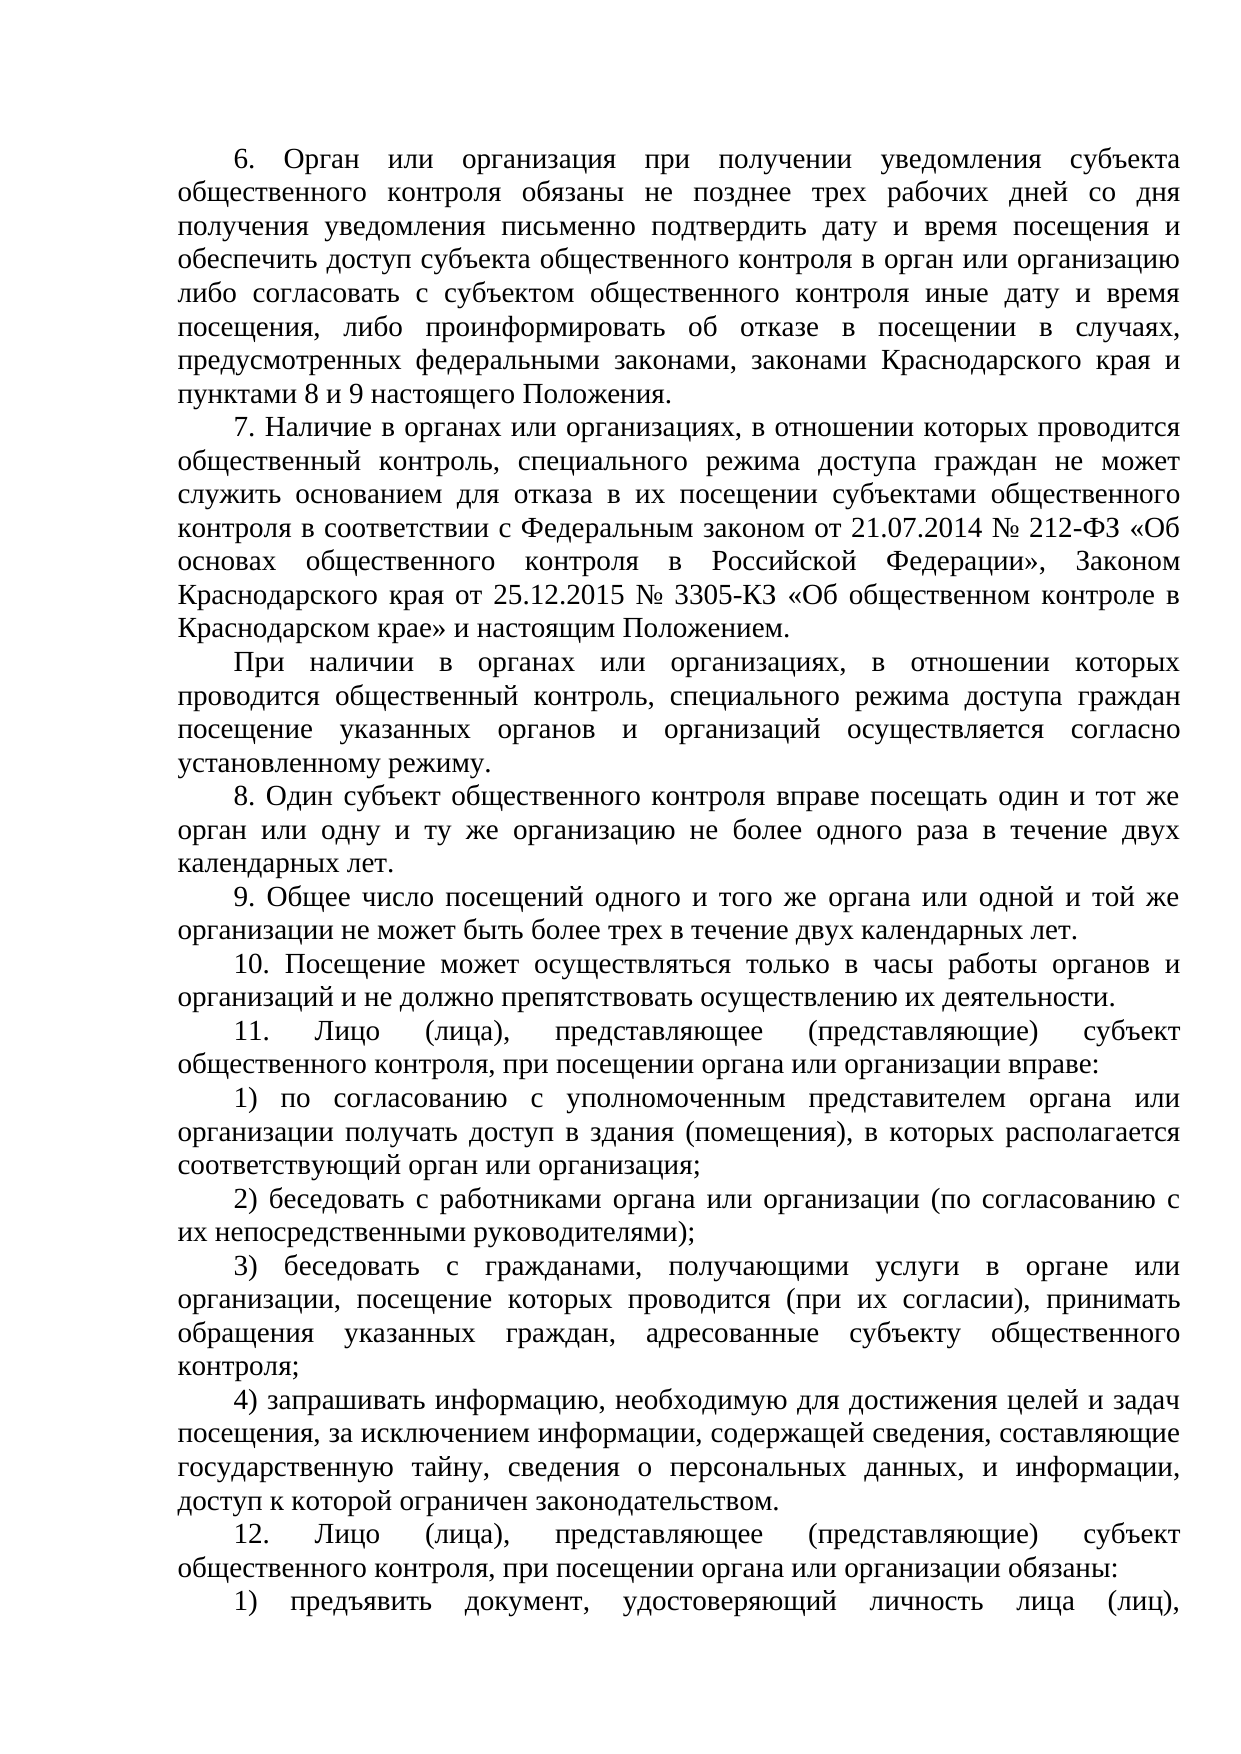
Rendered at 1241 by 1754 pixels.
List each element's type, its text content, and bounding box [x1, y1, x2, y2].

text 2) беседовать с работниками органа или организации (по согласованию с их непосредственными руководителями); [177, 1181, 1181, 1248]
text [177, 1583, 1181, 1617]
text При наличии в органах или организациях, в отношении которых проводится общественный контроль, специального режима доступа граждан посещение указанных органов и организаций осуществляется согласно установленному режиму. [177, 644, 1181, 778]
text 1) по согласованию с уполномоченным представителем органа или организации получать доступ в здания (помещения), в которых располагается соответствующий орган или организация; [177, 1080, 1181, 1181]
text 9. Общее число посещений одного и того же органа или одной и той же организации не может быть более трех в течение двух календарных лет. [177, 879, 1181, 946]
text 8. Один субъект общественного контроля вправе посещать один и тот же орган или одну и ту же организацию не более одного раза в течение двух календарных лет. [177, 778, 1181, 879]
text 12. Лицо (лица), представляющее (представляющие) субъект общественного контроля, при посещении органа или организации обязаны: [177, 1516, 1181, 1583]
text 3) беседовать с гражданами, получающими услуги в органе или организации, посещение которых проводится (при их согласии), принимать обращения указанных граждан, адресованные субъекту общественного контроля; [177, 1248, 1181, 1382]
text 7. Наличие в органах или организациях, в отношении которых проводится общественный контроль, специального режима доступа граждан не может служить основанием для отказа в их посещении субъектами общественного контроля в соответствии с Федеральным законом от 21.07.2014 № 212-ФЗ «Об основах общественного контроля в Российской Федерации», Законом Краснодарского края от 25.12.2015 № 3305-КЗ «Об общественном контроле в Краснодарском крае» и настоящим Положением. [177, 409, 1181, 644]
text 6. Орган или организация при получении уведомления субъекта общественного контроля обязаны не позднее трех рабочих дней со дня получения уведомления письменно подтвердить дату и время посещения и обеспечить доступ субъекта общественного контроля в орган или организацию либо согласовать с субъектом общественного контроля иные дату и время посещения, либо проинформировать об отказе в посещении в случаях, предусмотренных федеральными законами, законами Краснодарского края и пунктами 8 и 9 настоящего Положения. [177, 141, 1181, 409]
text 4) запрашивать информацию, необходимую для достижения целей и задач посещения, за исключением информации, содержащей сведения, составляющие государственную тайну, сведения о персональных данных, и информации, доступ к которой ограничен законодательством. [177, 1382, 1181, 1516]
text 11. Лицо (лица), представляющее (представляющие) субъект общественного контроля, при посещении органа или организации вправе: [177, 1013, 1181, 1080]
text 10. Посещение может осуществляться только в часы работы органов и организаций и не должно препятствовать осуществлению их деятельности. [177, 946, 1181, 1013]
